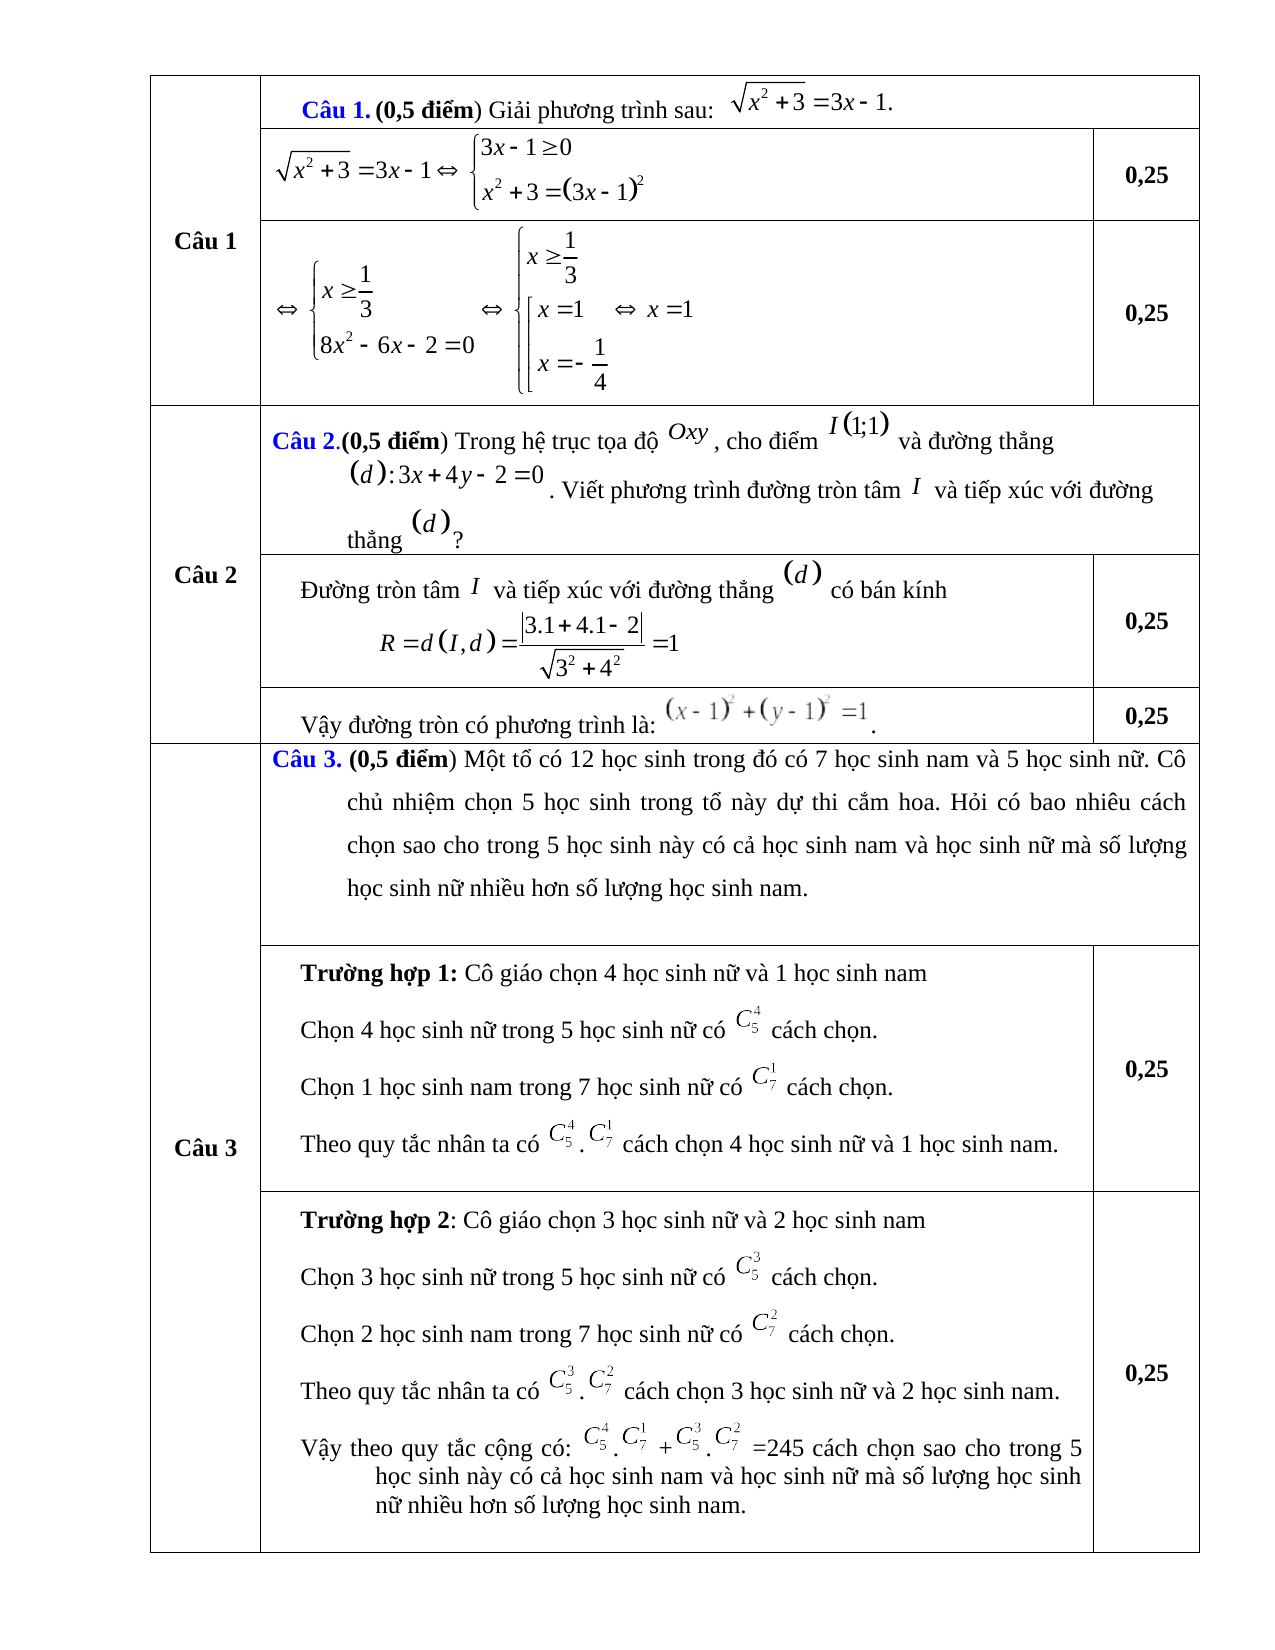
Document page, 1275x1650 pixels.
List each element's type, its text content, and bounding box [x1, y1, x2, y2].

table_cell [261, 129, 1093, 220]
table_cell 0,25 [1094, 129, 1199, 220]
table_cell 0,25 [1094, 688, 1199, 743]
table_cell 0,25 [1094, 946, 1199, 1191]
table_cell Trường hợp 2: Cô giáo chọn 3 học sinh nữ và 2 học sinh nam Chọn 3 học sinh nữ trong 5 học sinh nữ có cách chọn. Chọn 2 học sinh nam trong 7 học sinh nữ có cách chọn. Theo quy tắc nhân ta có . cách chọn 3 học sinh nữ và 2 học sinh nam. Vậy theo quy tắc cộng có: . +. =245 cách chọn sao cho trong 5 học sinh này có cả học sinh nam và học sinh nữ mà số lượng học sinh nữ nhiều hơn số lượng học sinh nam. [261, 1192, 1093, 1552]
table_cell 0,25 [1094, 221, 1199, 405]
table_cell Trường hợp 1: Cô giáo chọn 4 học sinh nữ và 1 học sinh nam Chọn 4 học sinh nữ trong 5 học sinh nữ có cách chọn. Chọn 1 học sinh nam trong 7 học sinh nữ có cách chọn. Theo quy tắc nhân ta có . cách chọn 4 học sinh nữ và 1 học sinh nam. [261, 946, 1093, 1191]
table_cell Câu 3 [151, 744, 260, 1552]
table_cell Đường tròn tâm và tiếp xúc với đường thẳng có bán kính [261, 555, 1093, 687]
table_cell Câu 2 [151, 406, 260, 743]
table_cell Câu 2.(0,5 điểm) Trong hệ trục tọa độ , cho điểm và đường thẳng . Viết phương trình đường tròn tâm và tiếp xúc với đường thẳng ? [261, 406, 1199, 554]
table_cell (0,5 điểm) Giải phương trình sau: [261, 76, 1199, 128]
table_cell 0,25 [1094, 1192, 1199, 1552]
table_cell 0,25 [1094, 555, 1199, 687]
table_cell Vậy đường tròn có phương trình là: . [261, 688, 1093, 743]
table_cell Câu 3. (0,5 điểm) Một tổ có 12 học sinh trong đó có 7 học sinh nam và 5 học sinh nữ. Cô chủ nhiệm chọn 5 học sinh trong tổ này dự thi cắm hoa. Hỏi có bao nhiêu cách chọn sao cho trong 5 học sinh này có cả học sinh nam và học sinh nữ mà số lượng học sinh nữ nhiều hơn số lượng học sinh nam. [261, 744, 1199, 945]
table_cell Câu 1 [151, 76, 260, 405]
table_cell [261, 221, 1093, 405]
